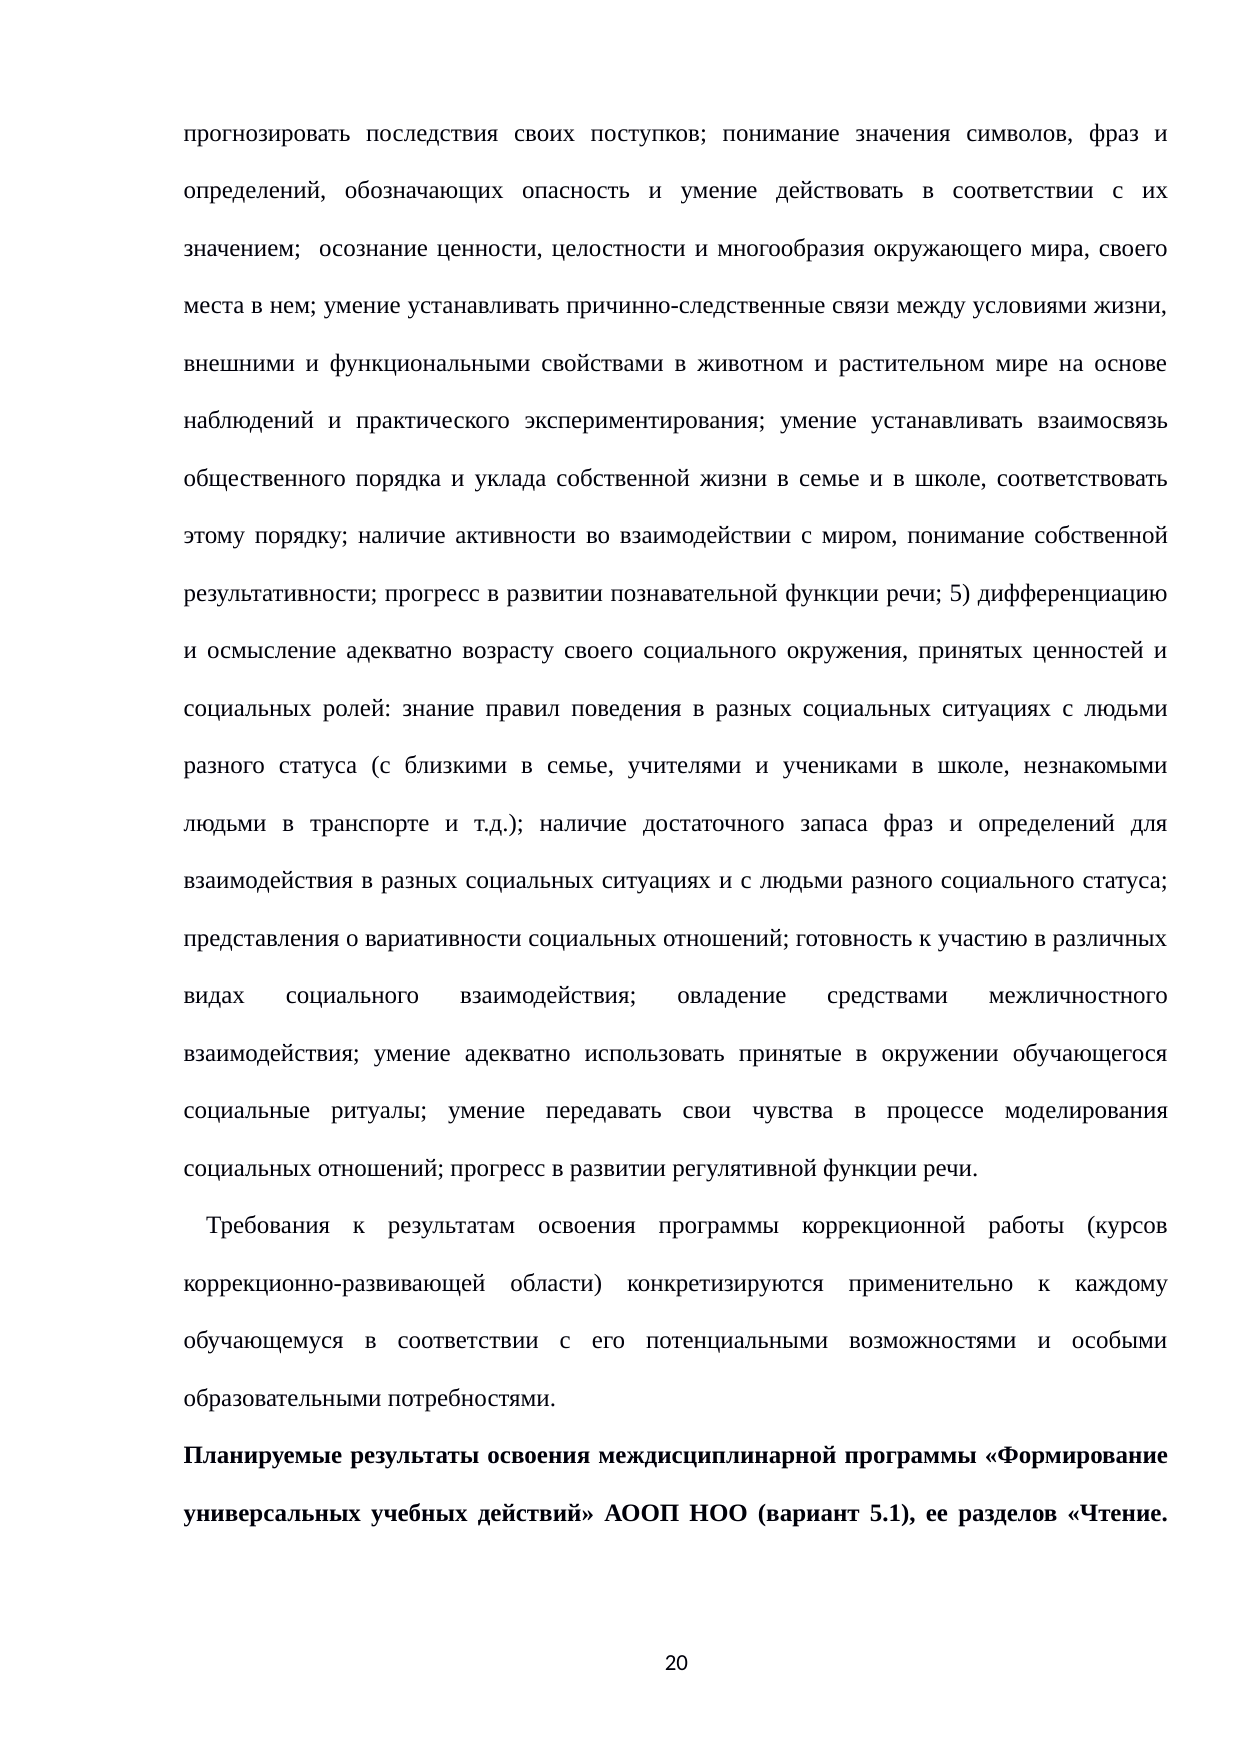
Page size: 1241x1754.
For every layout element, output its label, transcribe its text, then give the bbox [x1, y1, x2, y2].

text Требования к результатам освоения программы коррекционной работы (курсов коррекционно-развивающей области) конкретизируются применительно к каждому обучающемуся в соответствии с его потенциальными возможностями и особыми образовательными потребностями. [183, 1211, 1169, 1412]
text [183, 118, 1169, 1182]
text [183, 1441, 1169, 1527]
